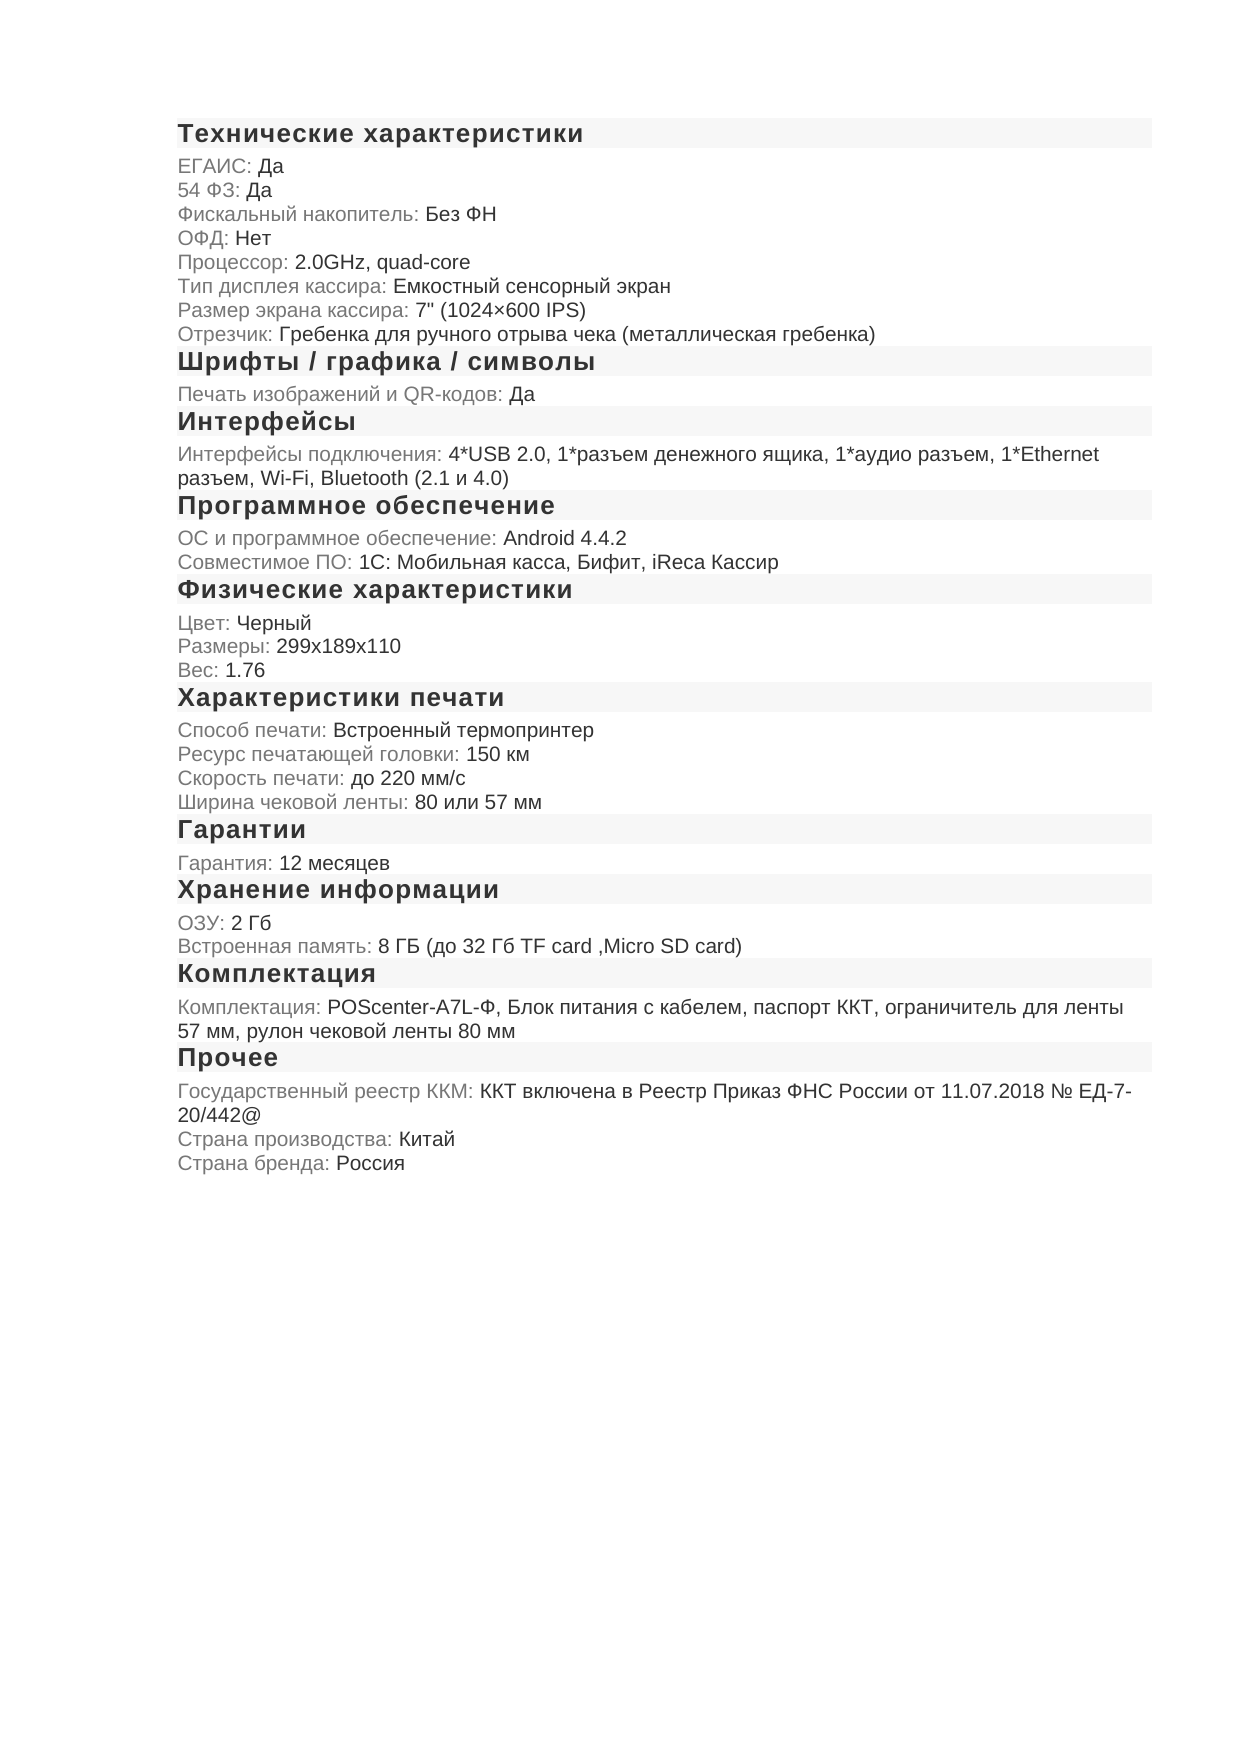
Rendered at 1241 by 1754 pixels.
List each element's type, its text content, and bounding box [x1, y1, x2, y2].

text Печать изображений и QR-кодов: Да [177, 382, 1152, 406]
text Страна производства: Китай [177, 1126, 1152, 1150]
text Гарантии [177, 814, 1152, 844]
text Размеры: 299х189х110 [177, 634, 1152, 658]
text ОС и программное обеспечение: Android 4.4.2 [177, 526, 1152, 550]
text ОЗУ: 2 Гб [177, 910, 1152, 934]
text Государственный реестр ККМ: ККТ включена в Реестр Приказ ФНС России от 11.07.2018 № ЕД-7-20/442@ [177, 1078, 1152, 1126]
text Гарантия: 12 месяцев [177, 850, 1152, 874]
text Скорость печати: до 220 мм/с [177, 766, 1152, 790]
text Физические характеристики [177, 574, 1152, 604]
text Комплектация: POSсenter-А7L-Ф, Блок питания с кабелем, паспорт ККТ, ограничитель для ленты 57 мм, рулон чековой ленты 80 мм [177, 994, 1152, 1042]
text Интерфейсы подключения: 4*USB 2.0, 1*разъем денежного ящика, 1*аудио разъем, 1*Ethernet разъем, Wi-Fi, Bluetooth (2.1 и 4.0) [177, 442, 1152, 490]
text Фискальный накопитель: Без ФН [177, 202, 1152, 226]
text Страна бренда: Россия [177, 1150, 1152, 1174]
text ЕГАИС: Да [177, 154, 1152, 178]
text Размер экрана кассира: 7" (1024×600 IPS) [177, 298, 1152, 322]
text Процессор: 2.0GHz, quad-core [177, 250, 1152, 274]
text Цвет: Черный [177, 610, 1152, 634]
text Технические характеристики [177, 118, 1152, 148]
text Ресурс печатающей головки: 150 км [177, 742, 1152, 766]
text Вес: 1.76 [177, 658, 1152, 682]
text 54 ФЗ: Да [177, 178, 1152, 202]
text Шрифты / графика / символы [177, 346, 1152, 376]
text Хранение информации [177, 874, 1152, 904]
text Тип дисплея кассира: Емкостный сенсорный экран [177, 274, 1152, 298]
text Прочее [177, 1042, 1152, 1072]
text Отрезчик: Гребенка для ручного отрыва чека (металлическая гребенка) [177, 322, 1152, 346]
text Характеристики печати [177, 682, 1152, 712]
text Встроенная память: 8 ГБ (до 32 Гб TF card ,Micro SD card) [177, 934, 1152, 958]
text Интерфейсы [177, 406, 1152, 436]
text Совместимое ПО: 1C: Мобильная касса, Бифит, iReca Кассир [177, 550, 1152, 574]
text Комплектация [177, 958, 1152, 988]
text Способ печати: Встроенный термопринтер [177, 718, 1152, 742]
text Ширина чековой ленты: 80 или 57 мм [177, 790, 1152, 814]
text ОФД: Нет [177, 226, 1152, 250]
text Программное обеспечение [177, 490, 1152, 520]
